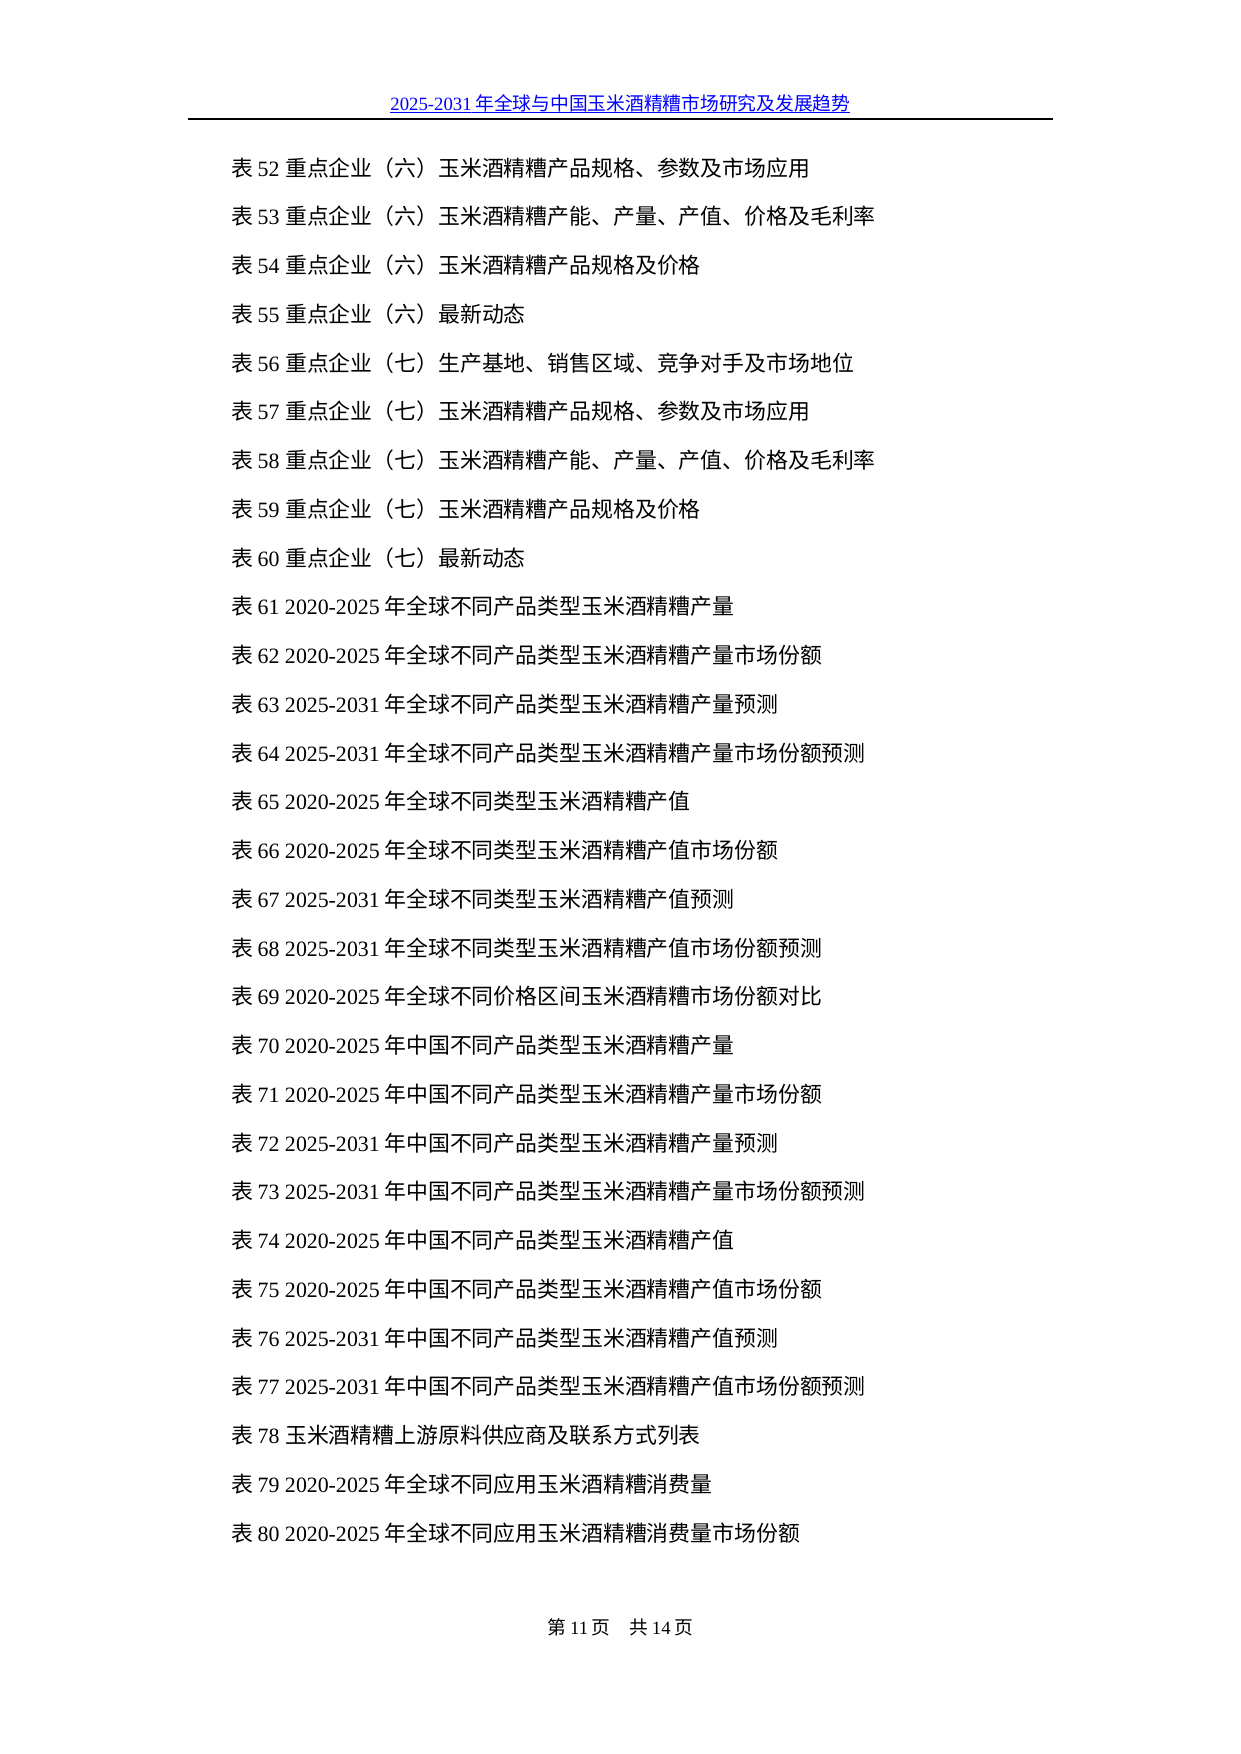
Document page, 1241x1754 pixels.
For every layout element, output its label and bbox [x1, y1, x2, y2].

text [187, 150, 1053, 1548]
